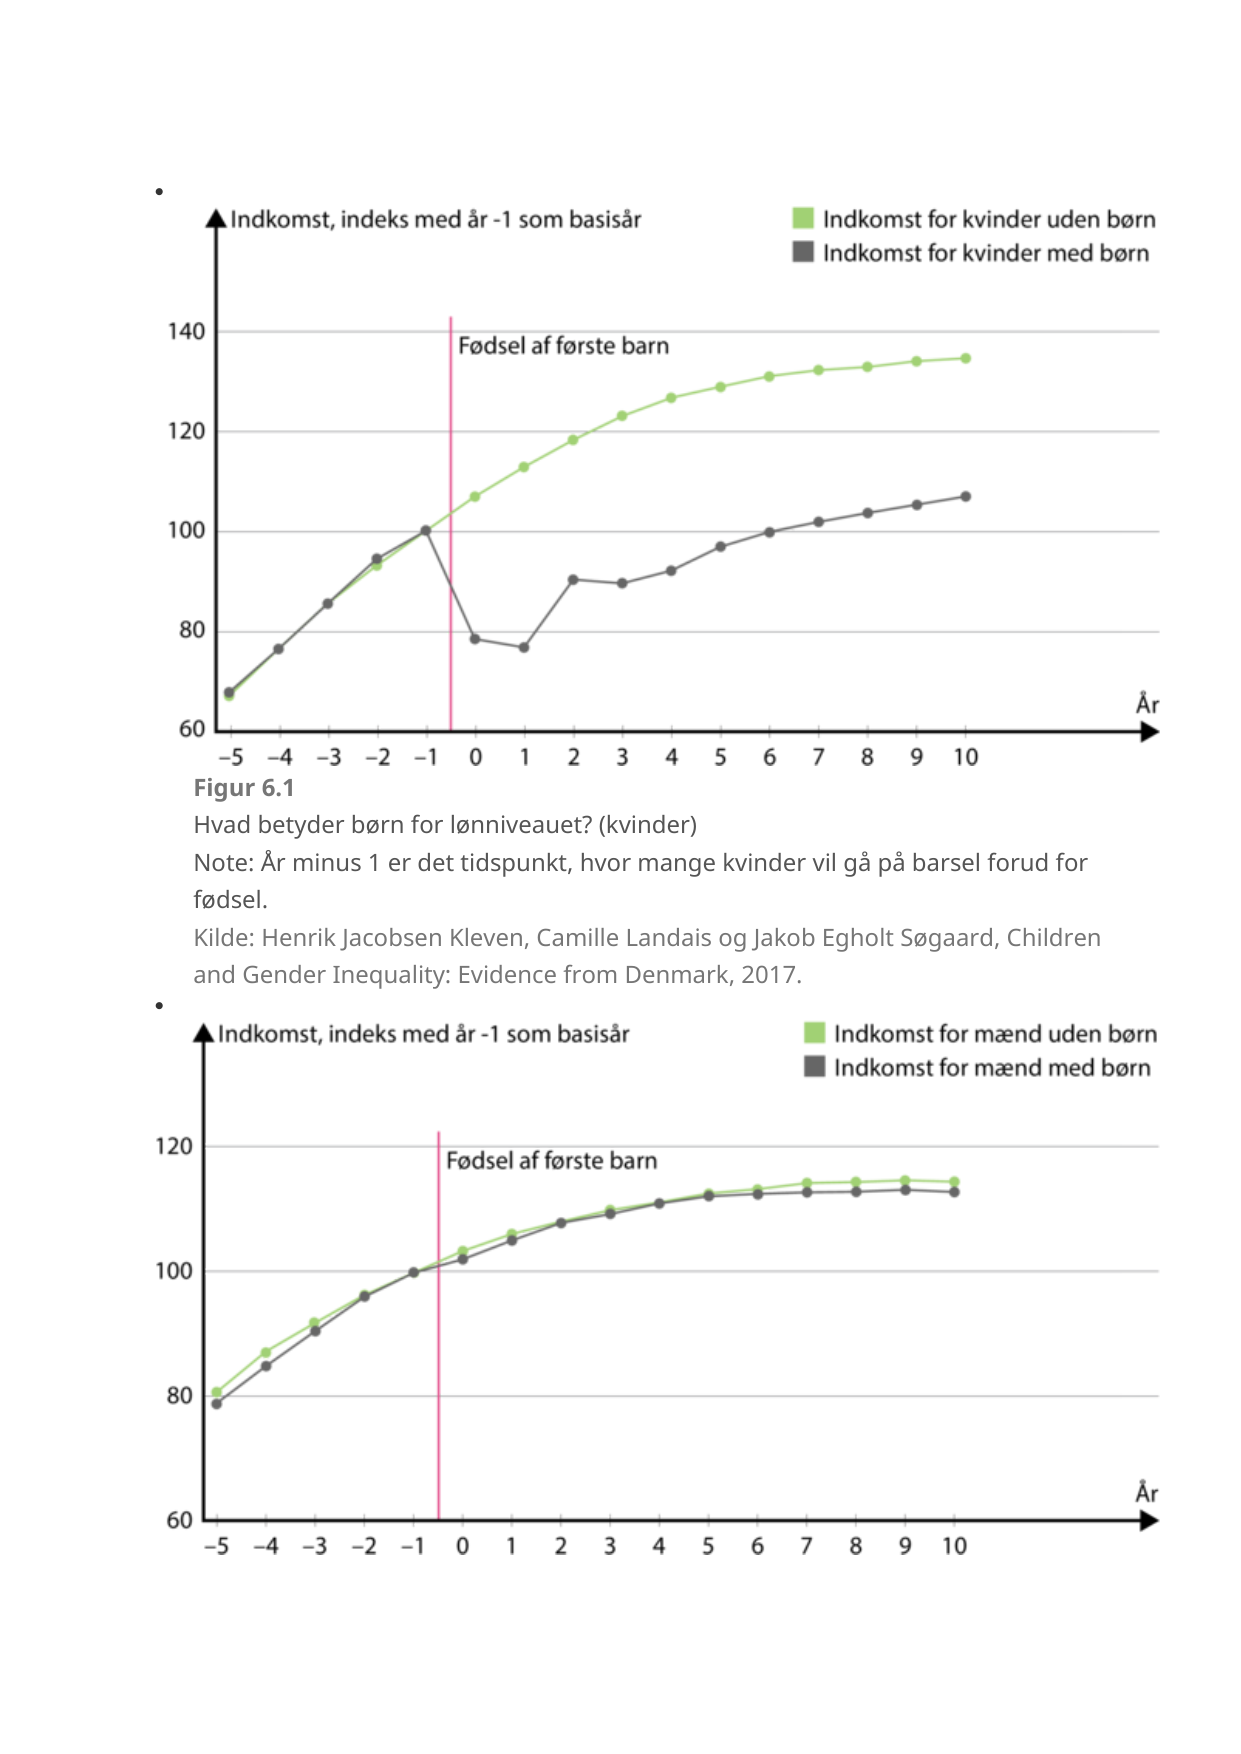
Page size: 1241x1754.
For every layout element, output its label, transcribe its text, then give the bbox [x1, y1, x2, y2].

picture [155, 1018, 1160, 1555]
text Note: År minus 1 er det tidspunkt, hvor mange kvinder vil gå på barsel forud for fødsel. [193, 841, 1122, 916]
text Figur 6.1 [193, 766, 1122, 803]
picture [155, 205, 1160, 766]
text Kilde: Henrik Jacobsen Kleven, Camille Landais og Jakob Egholt Søgaard, Children and Gender Inequality: Evidence from Denmark, 2017. [193, 916, 1122, 991]
text Hvad betyder børn for lønniveauet? (kvinder) [193, 803, 1122, 841]
